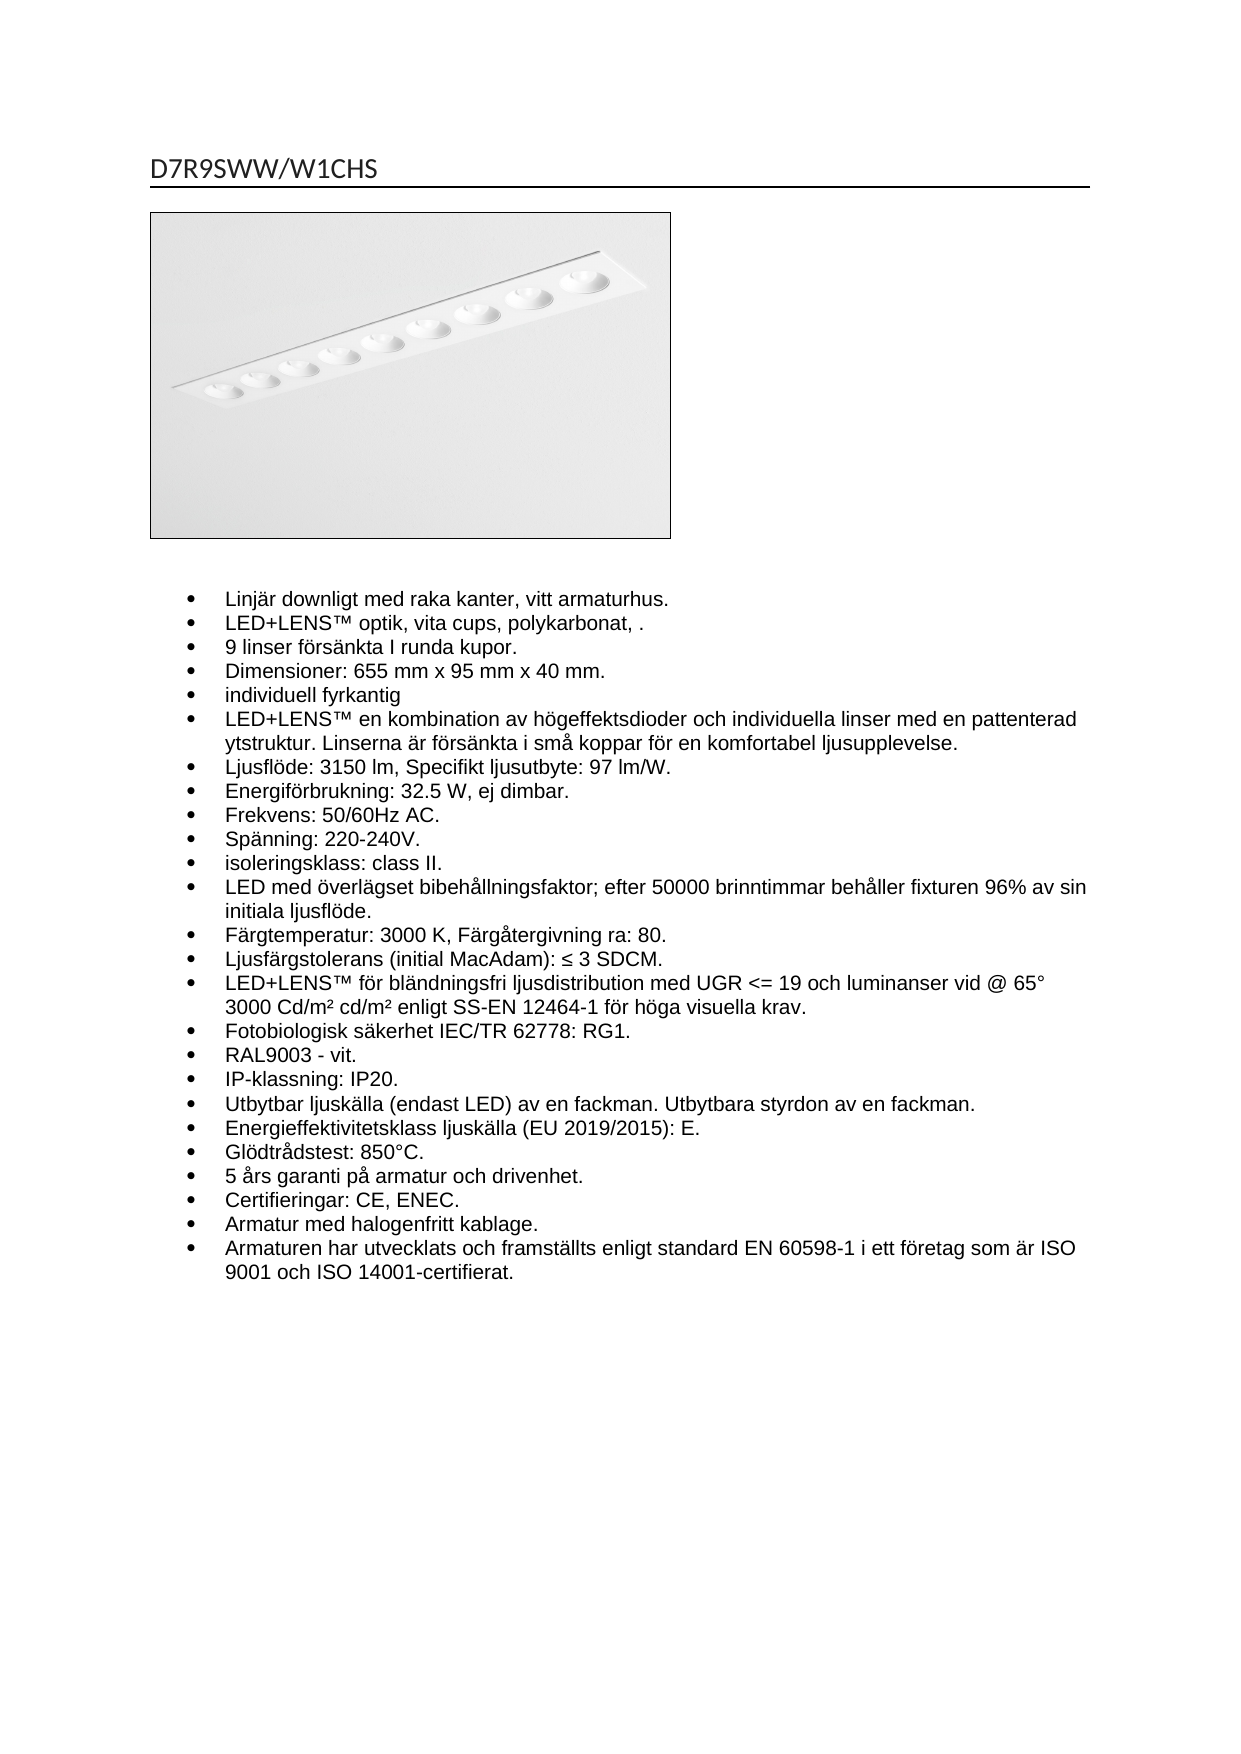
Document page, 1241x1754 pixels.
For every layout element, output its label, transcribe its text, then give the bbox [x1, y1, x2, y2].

list Energieffektivitetsklass ljuskälla (EU 2019/2015): E. [187, 1115, 1090, 1139]
list LED+LENS™ en kombination av högeffektsdioder och individuella linser med en pattenterad ytstruktur. Linserna är försänkta i små koppar för en komfortabel ljusupplevelse. [187, 707, 1090, 755]
list Energiförbrukning: 32.5 W, ej dimbar. [187, 779, 1090, 803]
list Ljusflöde: 3150 lm, Specifikt ljusutbyte: 97 lm/W. [187, 755, 1090, 779]
list individuell fyrkantig [187, 683, 1090, 707]
list Färgtemperatur: 3000 K, Färgåtergivning ra: 80. [187, 923, 1090, 947]
list 9 linser försänkta I runda kupor. [187, 634, 1090, 658]
list 5 års garanti på armatur och drivenhet. [187, 1163, 1090, 1188]
list RAL9003 - vit. [187, 1043, 1090, 1067]
picture [151, 213, 670, 538]
list LED med överlägset bibehållningsfaktor; efter 50000 brinntimmar behåller fixturen 96% av sin initiala ljusflöde. [187, 875, 1090, 923]
list Dimensioner: 655 mm x 95 mm x 40 mm. [187, 658, 1090, 683]
list LED+LENS™ optik, vita cups, polykarbonat, . [187, 610, 1090, 634]
list Fotobiologisk säkerhet IEC/TR 62778: RG1. [187, 1019, 1090, 1043]
list Armatur med halogenfritt kablage. [187, 1212, 1090, 1236]
list Utbytbar ljuskälla (endast LED) av en fackman. Utbytbara styrdon av en fackman. [187, 1091, 1090, 1115]
list Ljusfärgstolerans (initial MacAdam): ≤ 3 SDCM. [187, 947, 1090, 971]
list Armaturen har utvecklats och framställts enligt standard EN 60598-1 i ett företag som är ISO 9001 och ISO 14001-certifierat. [187, 1236, 1090, 1284]
list Spänning: 220-240V. [187, 827, 1090, 851]
list Linjär downligt med raka kanter, vitt armaturhus. [187, 586, 1090, 610]
list Certifieringar: CE, ENEC. [187, 1188, 1090, 1212]
list Frekvens: 50/60Hz AC. [187, 803, 1090, 827]
list IP-klassning: IP20. [187, 1067, 1090, 1091]
list LED+LENS™ för bländningsfri ljusdistribution med UGR <= 19 och luminanser vid @ 65° 3000 Cd/m² cd/m² enligt SS-EN 12464-1 för höga visuella krav. [187, 971, 1090, 1019]
text D7R9SWW/W1CHS [150, 150, 1090, 186]
list isoleringsklass: class II. [187, 851, 1090, 875]
list Glödtrådstest: 850°C. [187, 1139, 1090, 1163]
